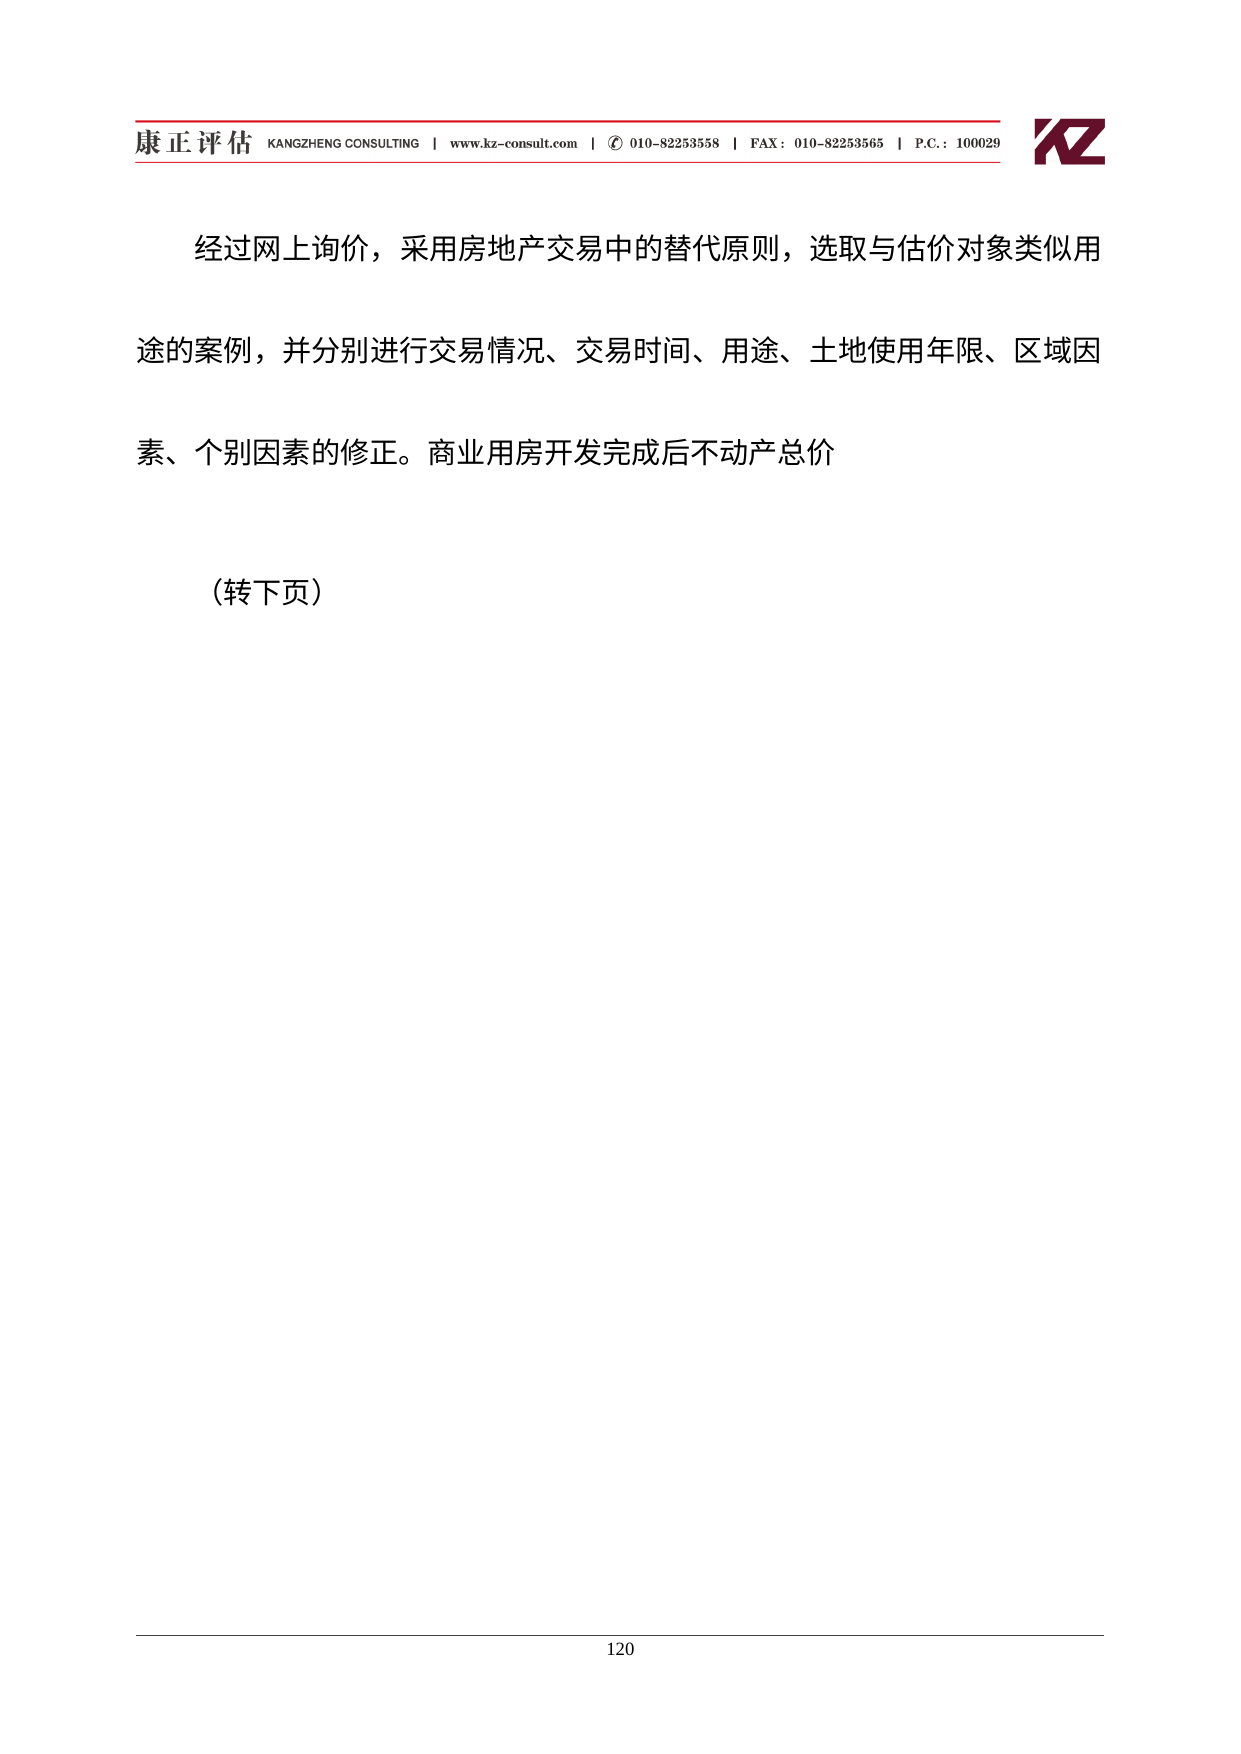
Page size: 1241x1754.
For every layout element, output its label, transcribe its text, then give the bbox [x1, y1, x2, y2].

text 经过网上询价，采用房地产交易中的替代原则，选取与估价对象类似用途的案例，并分别进行交易情况、交易时间、用途、土地使用年限、区域因素、个别因素的修正。商业用房开发完成后不动产总价 [136, 200, 1104, 472]
picture [135, 118, 1105, 165]
text （转下页） [136, 544, 1104, 612]
